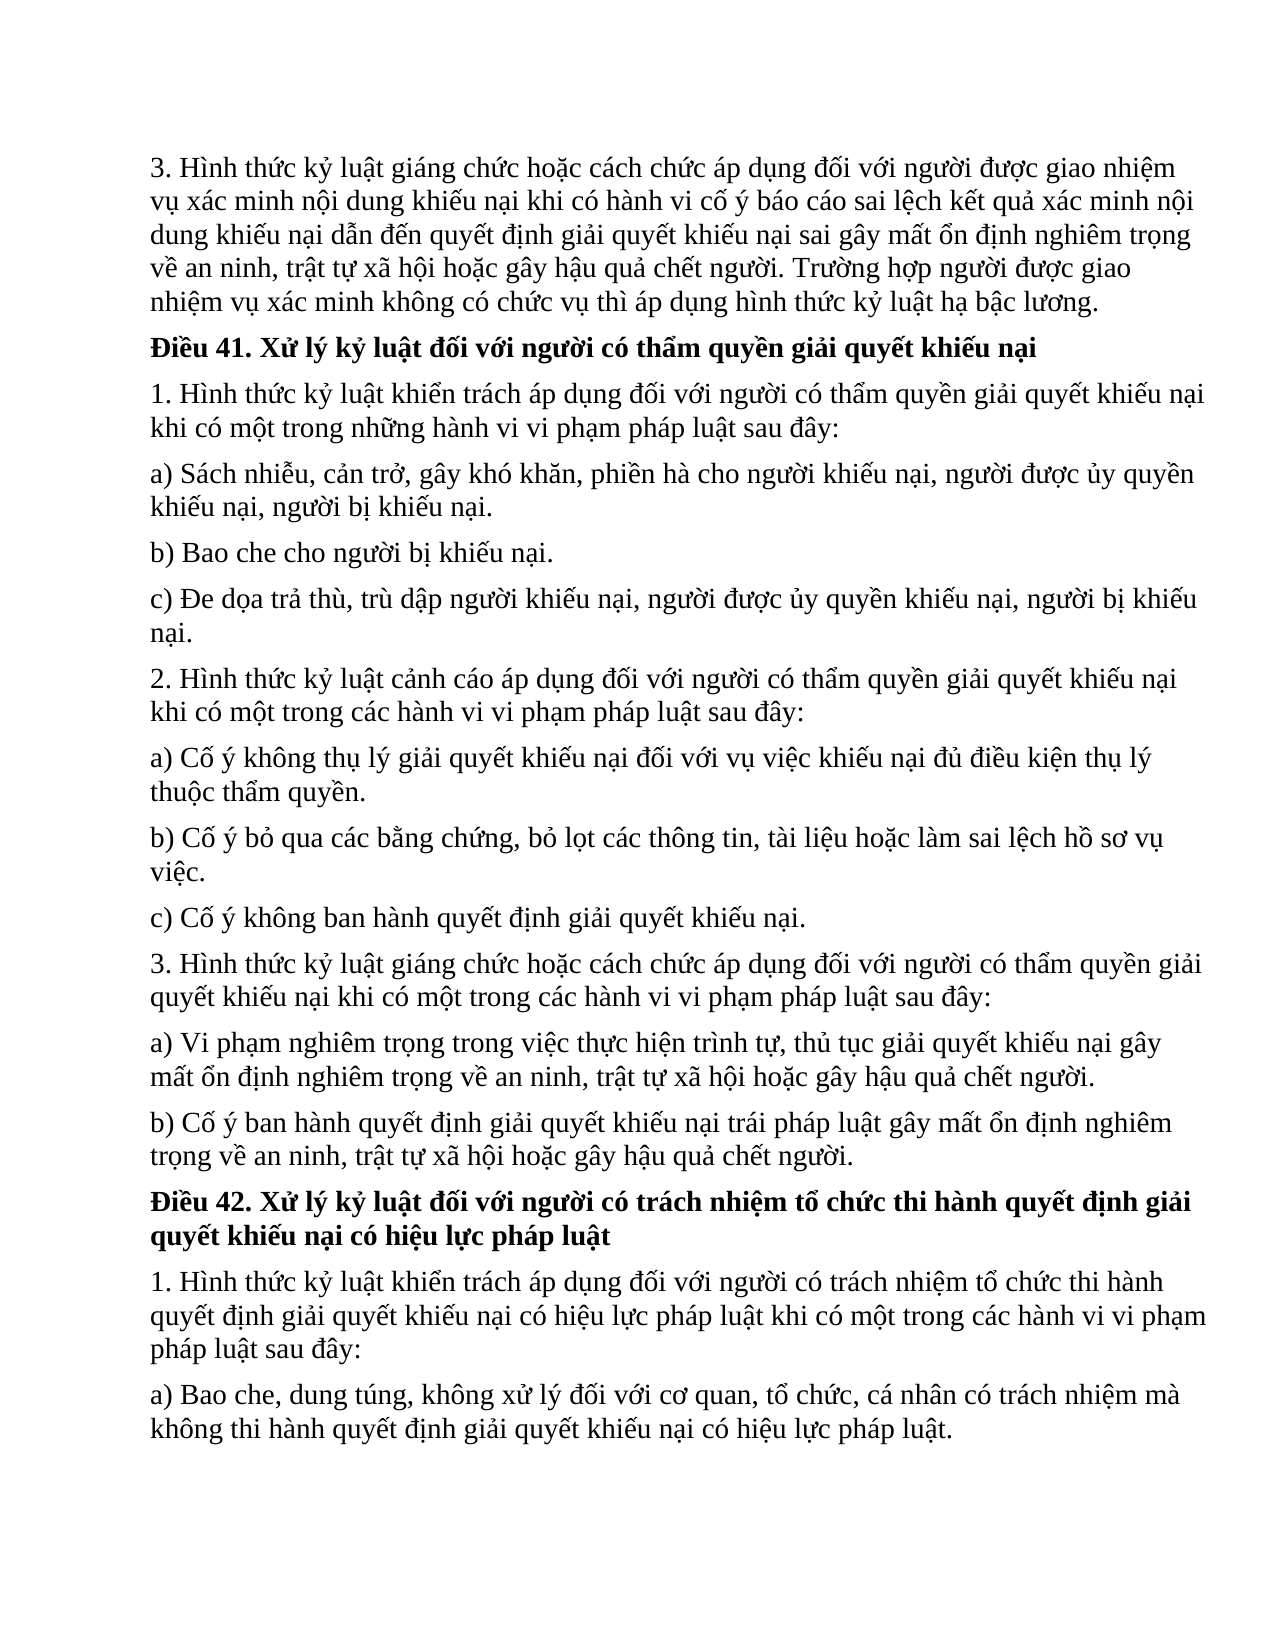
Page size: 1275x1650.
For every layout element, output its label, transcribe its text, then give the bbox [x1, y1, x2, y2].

text Điều 42. Xử lý kỷ luật đối với người có trách nhiệm tổ chức thi hành quyết định giải quyết khiếu nại có hiệu lực pháp luật [150, 1184, 1211, 1252]
text a) Bao che, dung túng, không xử lý đối với cơ quan, tổ chức, cá nhân có trách nhiệm mà không thi hành quyết định giải quyết khiếu nại có hiệu lực pháp luật. [150, 1377, 1211, 1444]
text b) Cố ý ban hành quyết định giải quyết khiếu nại trái pháp luật gây mất ổn định nghiêm trọng về an ninh, trật tự xã hội hoặc gây hậu quả chết người. [150, 1105, 1211, 1172]
text a) Cố ý không thụ lý giải quyết khiếu nại đối với vụ việc khiếu nại đủ điều kiện thụ lý thuộc thẩm quyền. [150, 741, 1211, 808]
text 3. Hình thức kỷ luật giáng chức hoặc cách chức áp dụng đối với người được giao nhiệm vụ xác minh nội dung khiếu nại khi có hành vi cố ý báo cáo sai lệch kết quả xác minh nội dung khiếu nại dẫn đến quyết định giải quyết khiếu nại sai gây mất ổn định nghiêm trọng về an ninh, trật tự xã hội hoặc gây hậu quả chết người. Trường hợp người được giao nhiệm vụ xác minh không có chức vụ thì áp dụng hình thức kỷ luật hạ bậc lương. [150, 150, 1211, 318]
text b) Cố ý bỏ qua các bằng chứng, bỏ lọt các thông tin, tài liệu hoặc làm sai lệch hồ sơ vụ việc. [150, 820, 1211, 887]
text a) Vi phạm nghiêm trọng trong việc thực hiện trình tự, thủ tục giải quyết khiếu nại gây mất ổn định nghiêm trọng về an ninh, trật tự xã hội hoặc gây hậu quả chết người. [150, 1025, 1211, 1092]
text c) Đe dọa trả thù, trù dập người khiếu nại, người được ủy quyền khiếu nại, người bị khiếu nại. [150, 581, 1211, 648]
text c) Cố ý không ban hành quyết định giải quyết khiếu nại. [150, 900, 1211, 933]
text Điều 41. Xử lý kỷ luật đối với người có thẩm quyền giải quyết khiếu nại [150, 330, 1211, 364]
text b) Bao che cho người bị khiếu nại. [150, 535, 1211, 569]
text 1. Hình thức kỷ luật khiển trách áp dụng đối với người có trách nhiệm tổ chức thi hành quyết định giải quyết khiếu nại có hiệu lực pháp luật khi có một trong các hành vi vi phạm pháp luật sau đây: [150, 1264, 1211, 1365]
text 2. Hình thức kỷ luật cảnh cáo áp dụng đối với người có thẩm quyền giải quyết khiếu nại khi có một trong các hành vi vi phạm pháp luật sau đây: [150, 661, 1211, 728]
text 1. Hình thức kỷ luật khiển trách áp dụng đối với người có thẩm quyền giải quyết khiếu nại khi có một trong những hành vi vi phạm pháp luật sau đây: [150, 376, 1211, 443]
text 3. Hình thức kỷ luật giáng chức hoặc cách chức áp dụng đối với người có thẩm quyền giải quyết khiếu nại khi có một trong các hành vi vi phạm pháp luật sau đây: [150, 946, 1211, 1013]
text a) Sách nhiễu, cản trở, gây khó khăn, phiền hà cho người khiếu nại, người được ủy quyền khiếu nại, người bị khiếu nại. [150, 456, 1211, 523]
